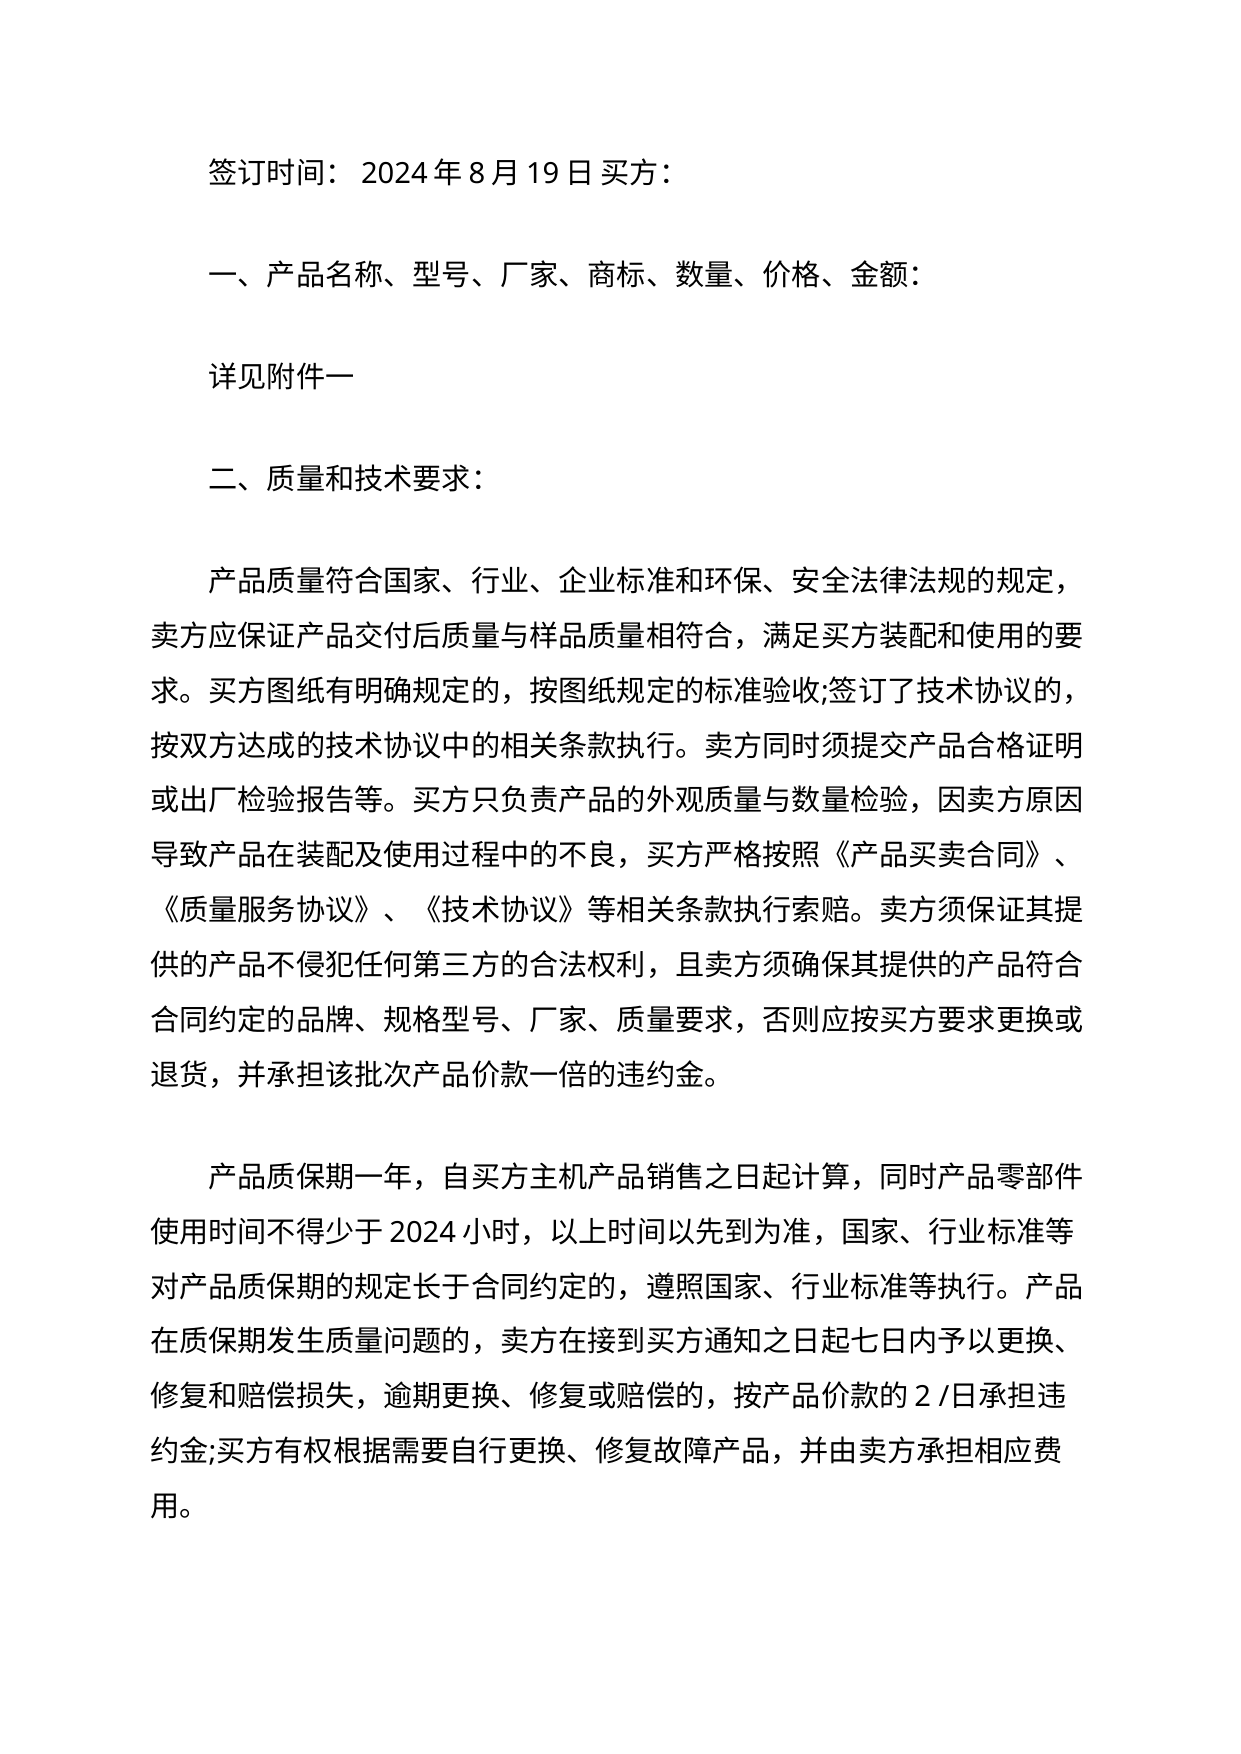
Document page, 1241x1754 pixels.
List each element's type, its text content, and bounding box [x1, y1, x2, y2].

text 签订时间： 2024年8月19日 买方： [150, 150, 1090, 192]
text 产品质量符合国家、行业、企业标准和环保、安全法律法规的规定，卖方应保证产品交付后质量与样品质量相符合，满足买方装配和使用的要求。买方图纸有明确规定的，按图纸规定的标准验收;签订了技术协议的，按双方达成的技术协议中的相关条款执行。卖方同时须提交产品合格证明或出厂检验报告等。买方只负责产品的外观质量与数量检验，因卖方原因导致产品在装配及使用过程中的不良，买方严格按照《产品买卖合同》、《质量服务协议》、《技术协议》等相关条款执行索赔。卖方须保证其提供的产品不侵犯任何第三方的合法权利，且卖方须确保其提供的产品符合合同约定的品牌、规格型号、厂家、质量要求，否则应按买方要求更换或退货，并承担该批次产品价款一倍的违约金。 [150, 557, 1090, 1094]
text 一、产品名称、型号、厂家、商标、数量、价格、金额： [150, 252, 1090, 294]
text 产品质保期一年，自买方主机产品销售之日起计算，同时产品零部件使用时间不得少于2024小时，以上时间以先到为准，国家、行业标准等对产品质保期的规定长于合同约定的，遵照国家、行业标准等执行。产品在质保期发生质量问题的，卖方在接到买方通知之日起七日内予以更换、修复和赔偿损失，逾期更换、修复或赔偿的，按产品价款的2 /日承担违约金;买方有权根据需要自行更换、修复故障产品，并由卖方承担相应费用。 [150, 1153, 1090, 1525]
text 详见附件一 [150, 354, 1090, 396]
text 二、质量和技术要求： [150, 456, 1090, 498]
